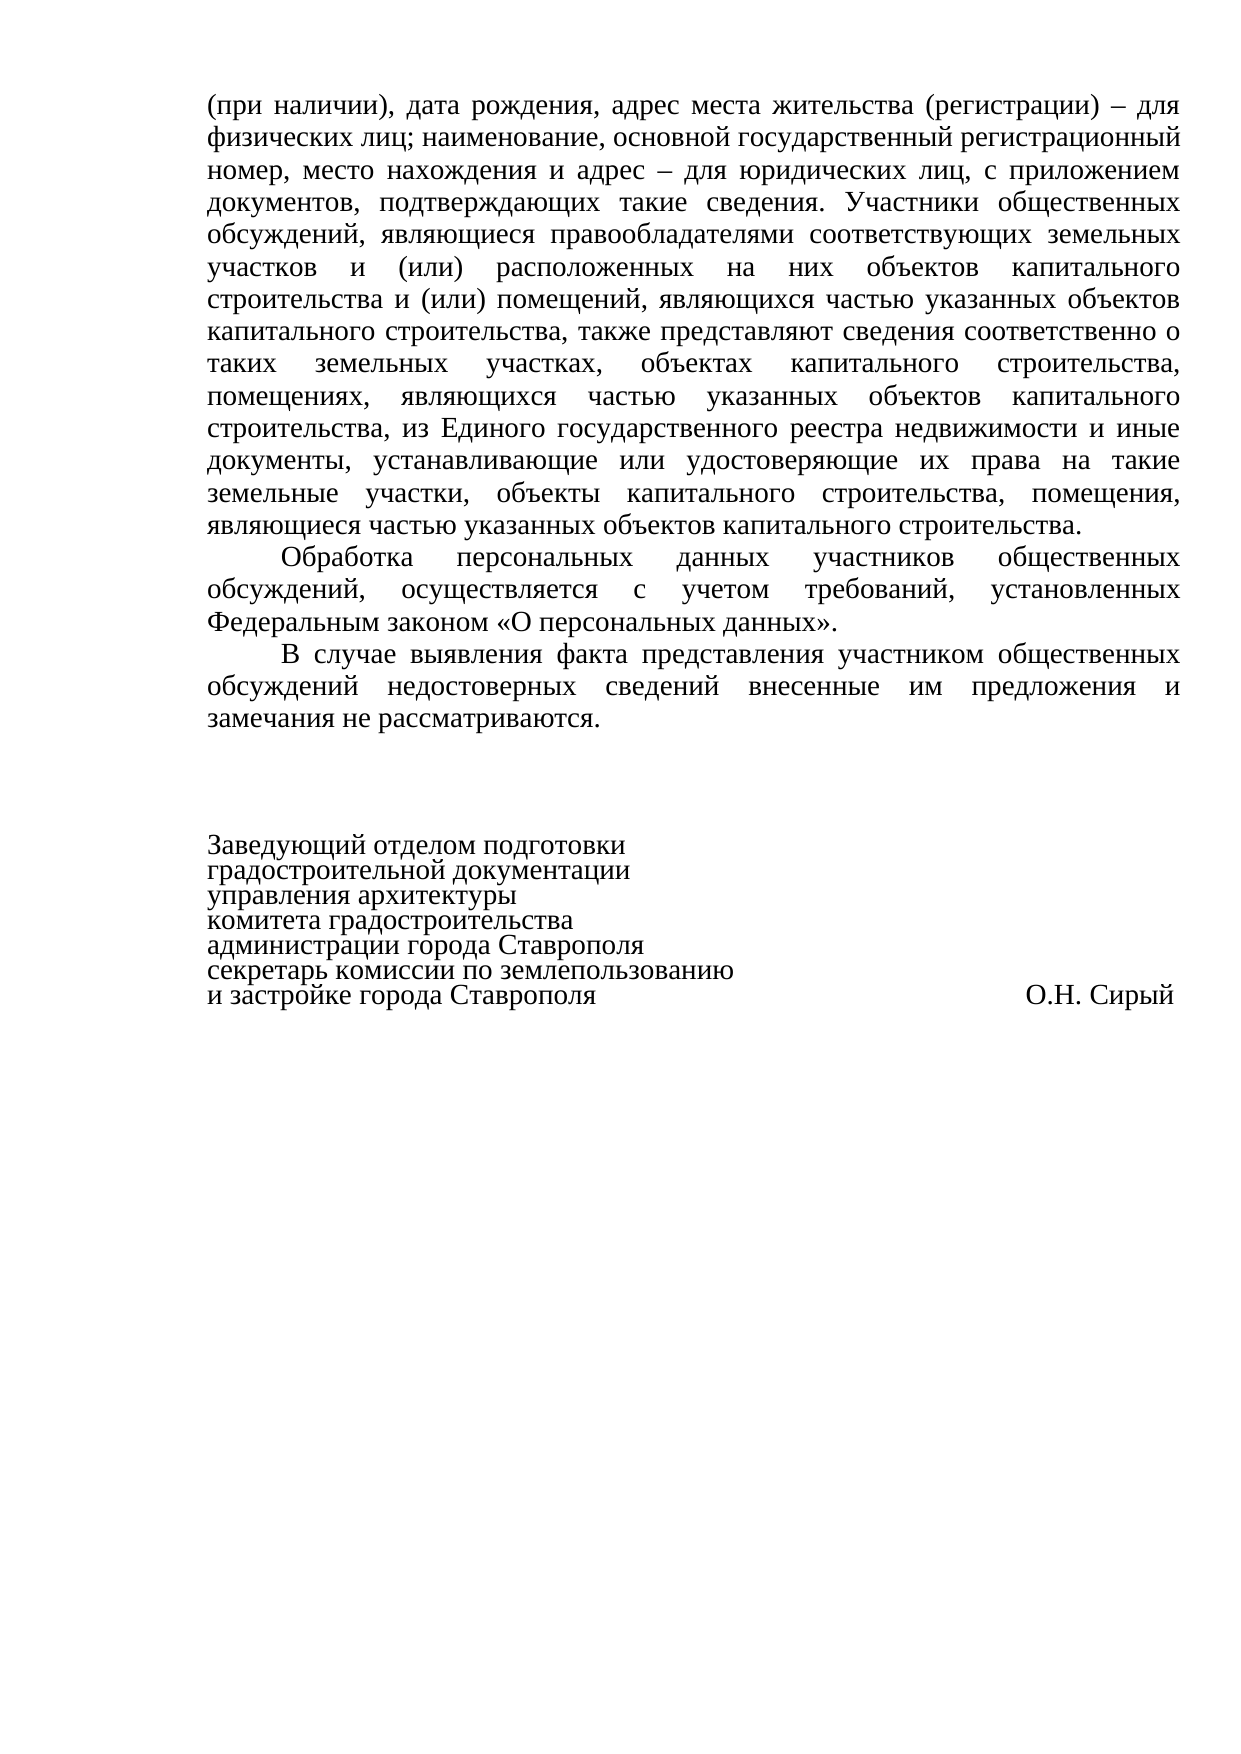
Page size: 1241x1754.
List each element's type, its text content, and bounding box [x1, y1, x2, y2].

text В случае выявления факта представления участником общественных обсуждений недостоверных сведений внесенные им предложения и замечания не рассматриваются. [207, 637, 1181, 734]
text Заведующий отделом подготовки [207, 835, 1181, 860]
text и застройке города Ставрополя О.Н. Сирый [207, 985, 1181, 1010]
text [207, 89, 1181, 541]
text Обработка персональных данных участников общественных обсуждений, осуществляется с учетом требований, установленных Федеральным законом «О персональных данных». [207, 541, 1181, 637]
text управления архитектуры [207, 885, 1181, 910]
text секретарь комиссии по землепользованию [207, 960, 1181, 985]
text комитета градостроительства [207, 910, 1181, 935]
text администрации города Ставрополя [207, 935, 1181, 960]
text градостроительной документации [207, 860, 1181, 885]
